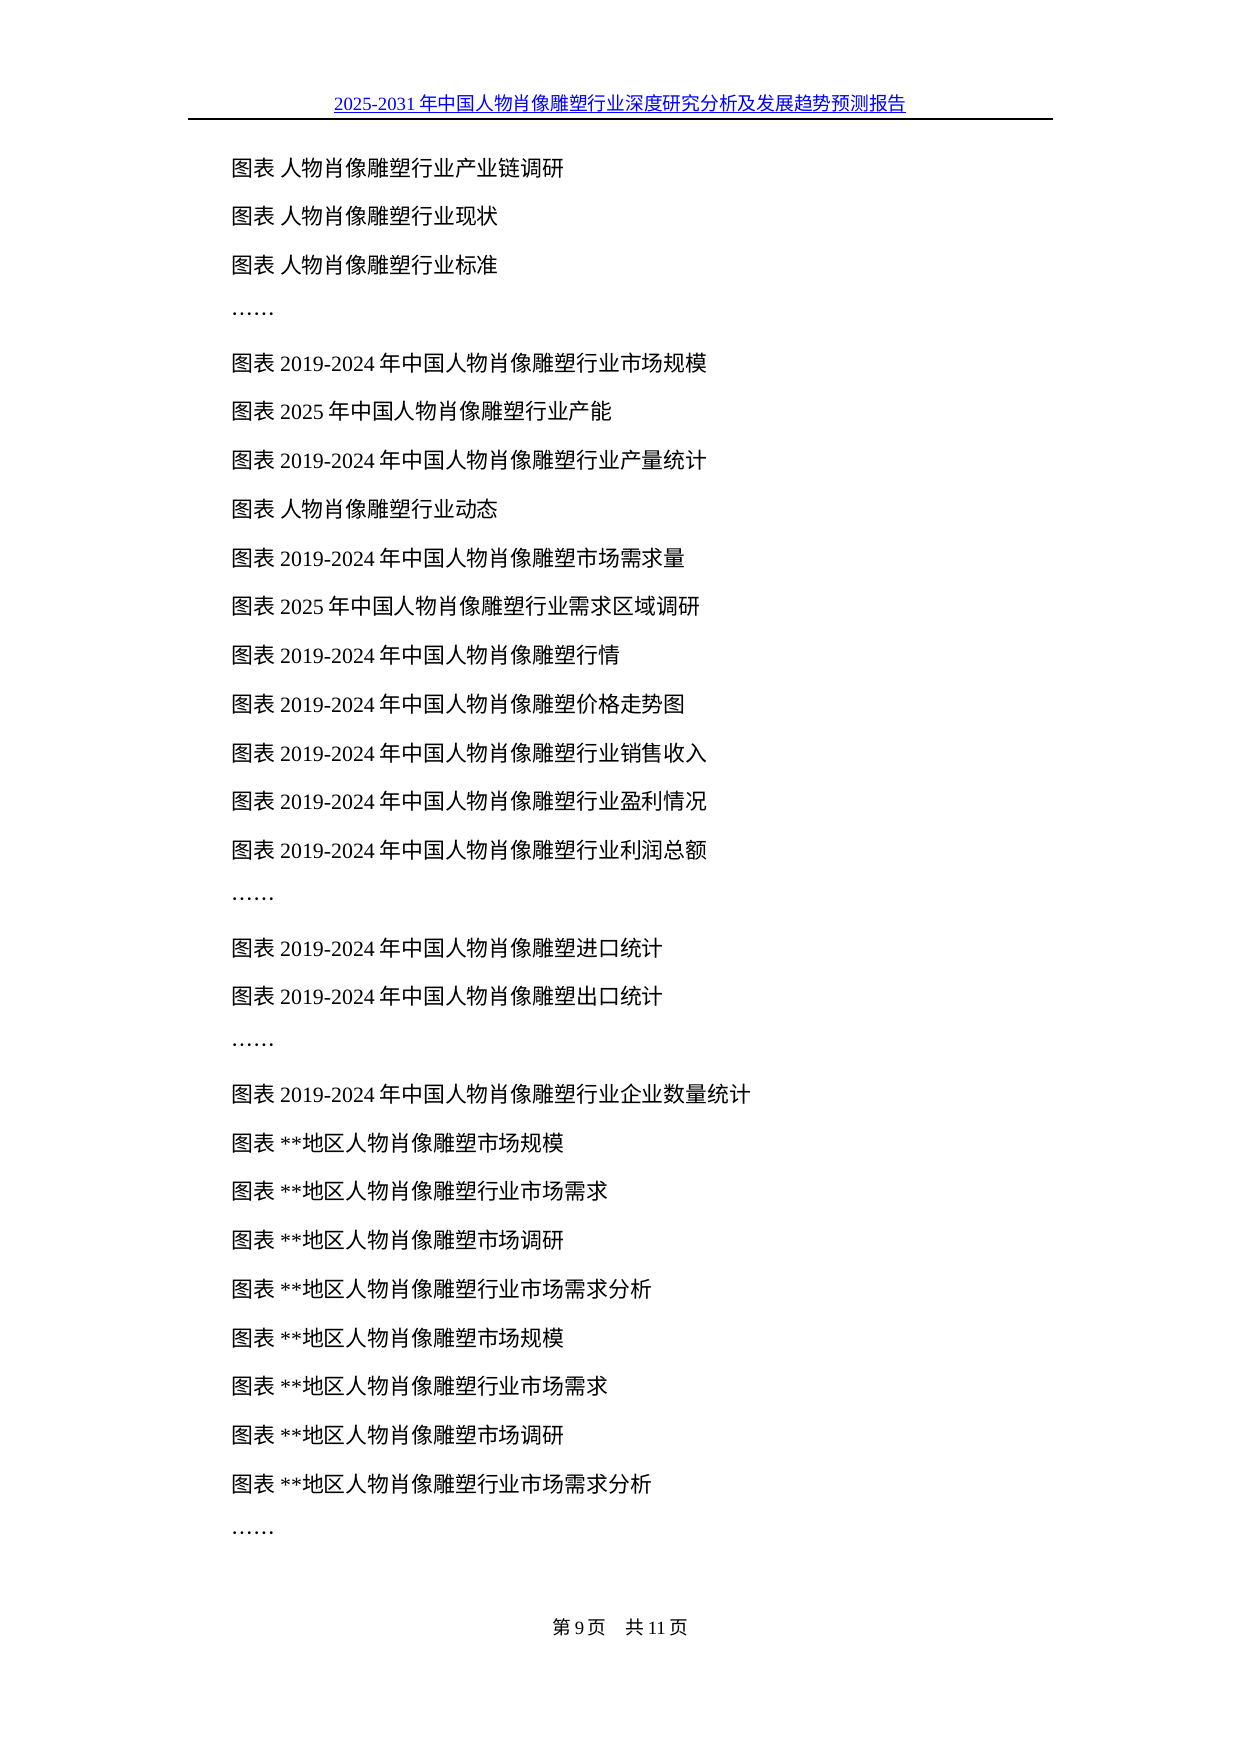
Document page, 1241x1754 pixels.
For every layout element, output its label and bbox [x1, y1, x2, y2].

text [187, 150, 1053, 1548]
